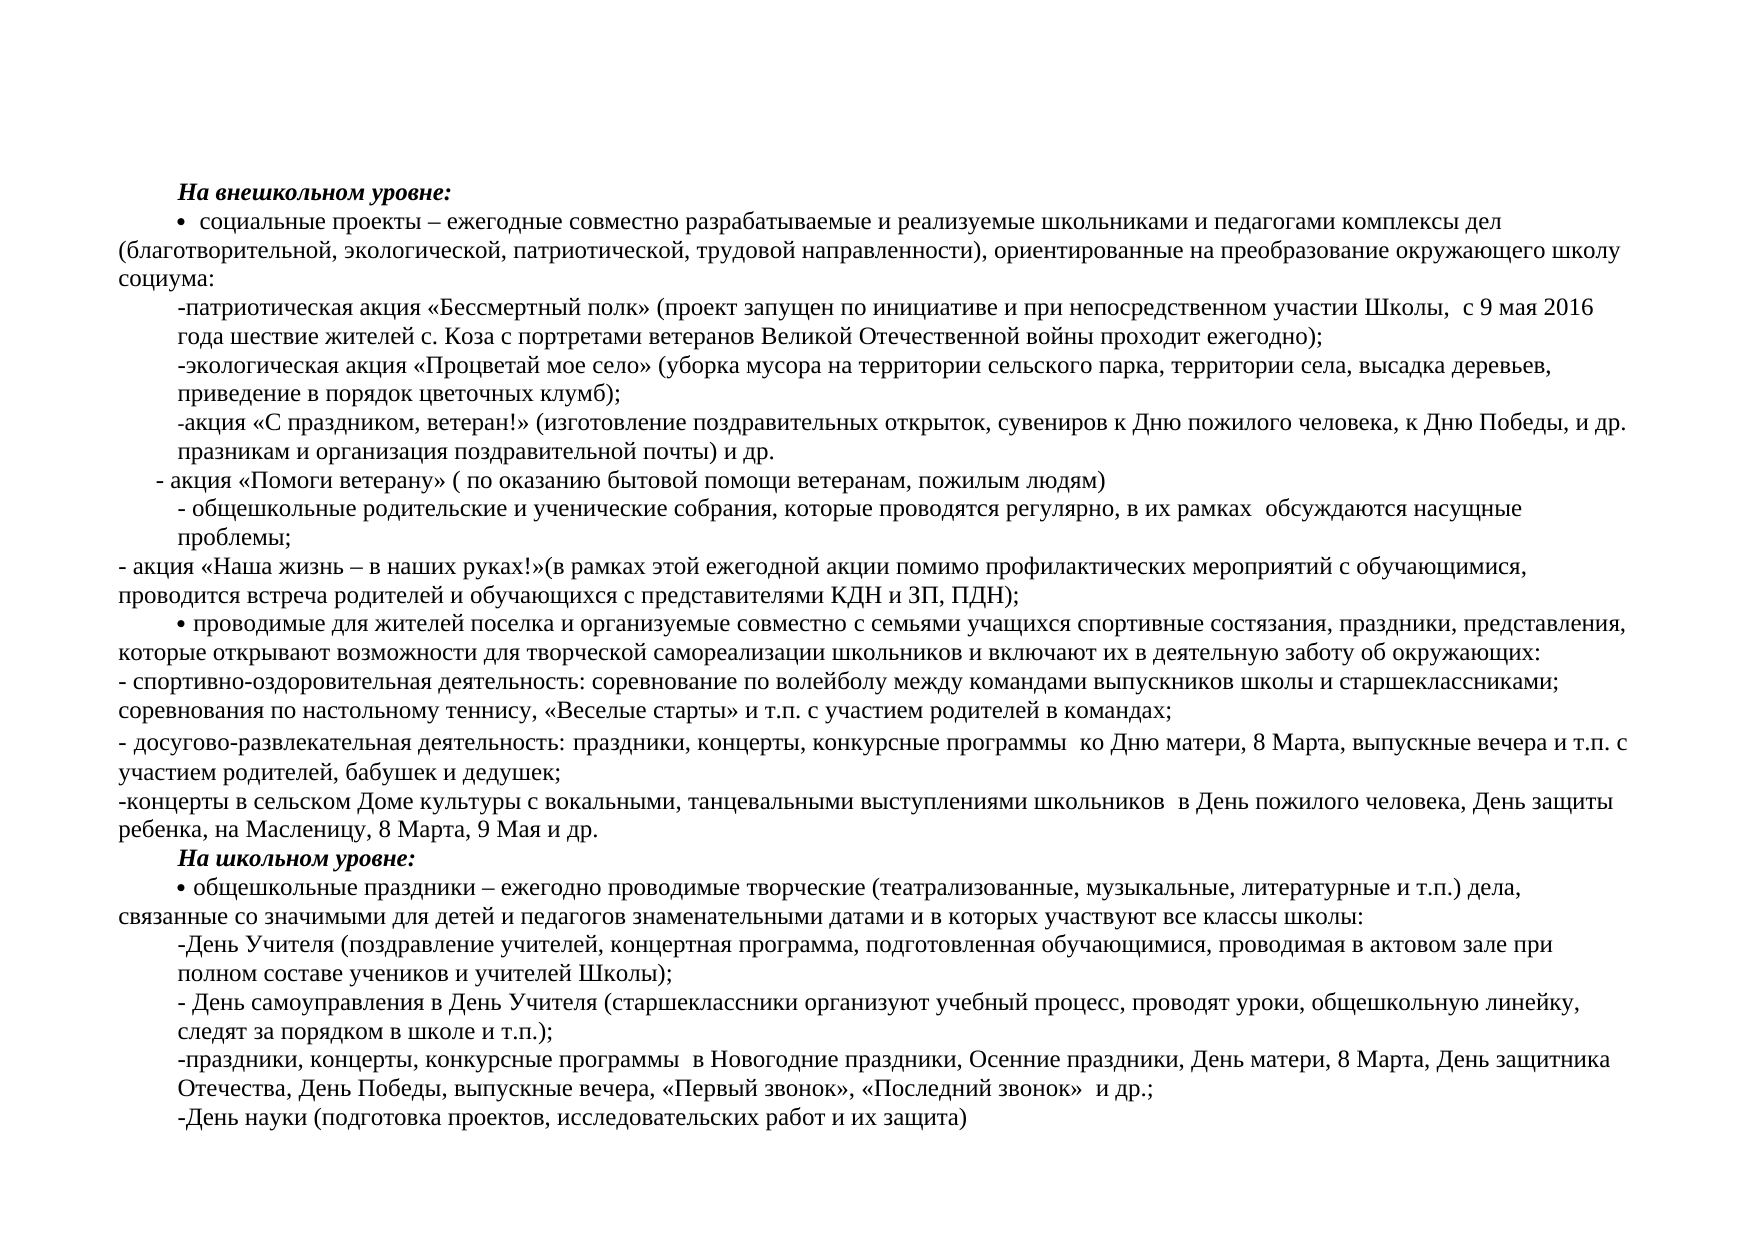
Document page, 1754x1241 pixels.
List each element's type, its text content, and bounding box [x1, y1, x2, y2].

text -акция «С праздником, ветеран!» (изготовление поздравительных открыток, сувениров к Дню пожилого человека, к Дню Победы, и др. празникам и организация поздравительной почты) и др. [177, 407, 1636, 465]
text -экологическая акция «Процветай мое село» (уборка мусора на территории сельского парка, территории села, высадка деревьев, приведение в порядок цветочных клумб); [177, 350, 1636, 407]
text -праздники, концерты, конкурсные программы в Новогодние праздники, Осенние праздники, День матери, 8 Марта, День защитника Отечества, День Победы, выпускные вечера, «Первый звонок», «Последний звонок» и др.; [177, 1044, 1636, 1102]
list общешкольные праздники – ежегодно проводимые творческие (театрализованные, музыкальные, литературные и т.п.) дела, связанные со значимыми для детей и педагогов знаменательными датами и в которых участвуют все классы школы: [118, 872, 1636, 929]
text - акция «Наша жизнь – в наших руках!»(в рамках этой ежегодной акции помимо профилактических мероприятий с обучающимися, проводится встреча родителей и обучающихся с представителями КДН и ЗП, ПДН); [118, 551, 1636, 608]
text На школьном уровне: [118, 843, 1636, 872]
text На внешкольном уровне: [118, 177, 1636, 206]
text - общешкольные родительские и ученические собрания, которые проводятся регулярно, в их рамках обсуждаются насущные проблемы; [177, 493, 1636, 551]
text -патриотическая акция «Бессмертный полк» (проект запущен по инициативе и при непосредственном участии Школы, с 9 мая 2016 года шествие жителей с. Коза с портретами ветеранов Великой Отечественной войны проходит ежегодно); [177, 292, 1636, 350]
text -концерты в сельском Доме культуры с вокальными, танцевальными выступлениями школьников в День пожилого человека, День защиты ребенка, на Масленицу, 8 Марта, 9 Мая и др. [118, 786, 1636, 843]
list социальные проекты – ежегодные совместно разрабатываемые и реализуемые школьниками и педагогами комплексы дел (благотворительной, экологической, патриотической, трудовой направленности), ориентированные на преобразование окружающего школу социума: [118, 206, 1636, 292]
list проводимые для жителей поселка и организуемые совместно с семьями учащихся спортивные состязания, праздники, представления, которые открывают возможности для творческой самореализации школьников и включают их в деятельную заботу об окружающих: [118, 608, 1636, 666]
text - досугово-развлекательная деятельность: праздники, концерты, конкурсные программы ко Дню матери, 8 Марта, выпускные вечера и т.п. с участием родителей, бабушек и дедушек; [118, 723, 1636, 786]
text - День самоуправления в День Учителя (старшеклассники организуют учебный процесс, проводят уроки, общешкольную линейку, следят за порядком в школе и т.п.); [177, 987, 1636, 1044]
text - спортивно-оздоровительная деятельность: соревнование по волейболу между командами выпускников школы и старшеклассниками; соревнования по настольному теннису, «Веселые старты» и т.п. с участием родителей в командах; [118, 666, 1636, 723]
text -День Учителя (поздравление учителей, концертная программа, подготовленная обучающимися, проводимая в актовом зале при полном составе учеников и учителей Школы); [177, 929, 1636, 987]
text -День науки (подготовка проектов, исследовательских работ и их защита) [177, 1102, 1636, 1131]
text - акция «Помоги ветерану» ( по оказанию бытовой помощи ветеранам, пожилым людям) [156, 465, 1636, 493]
